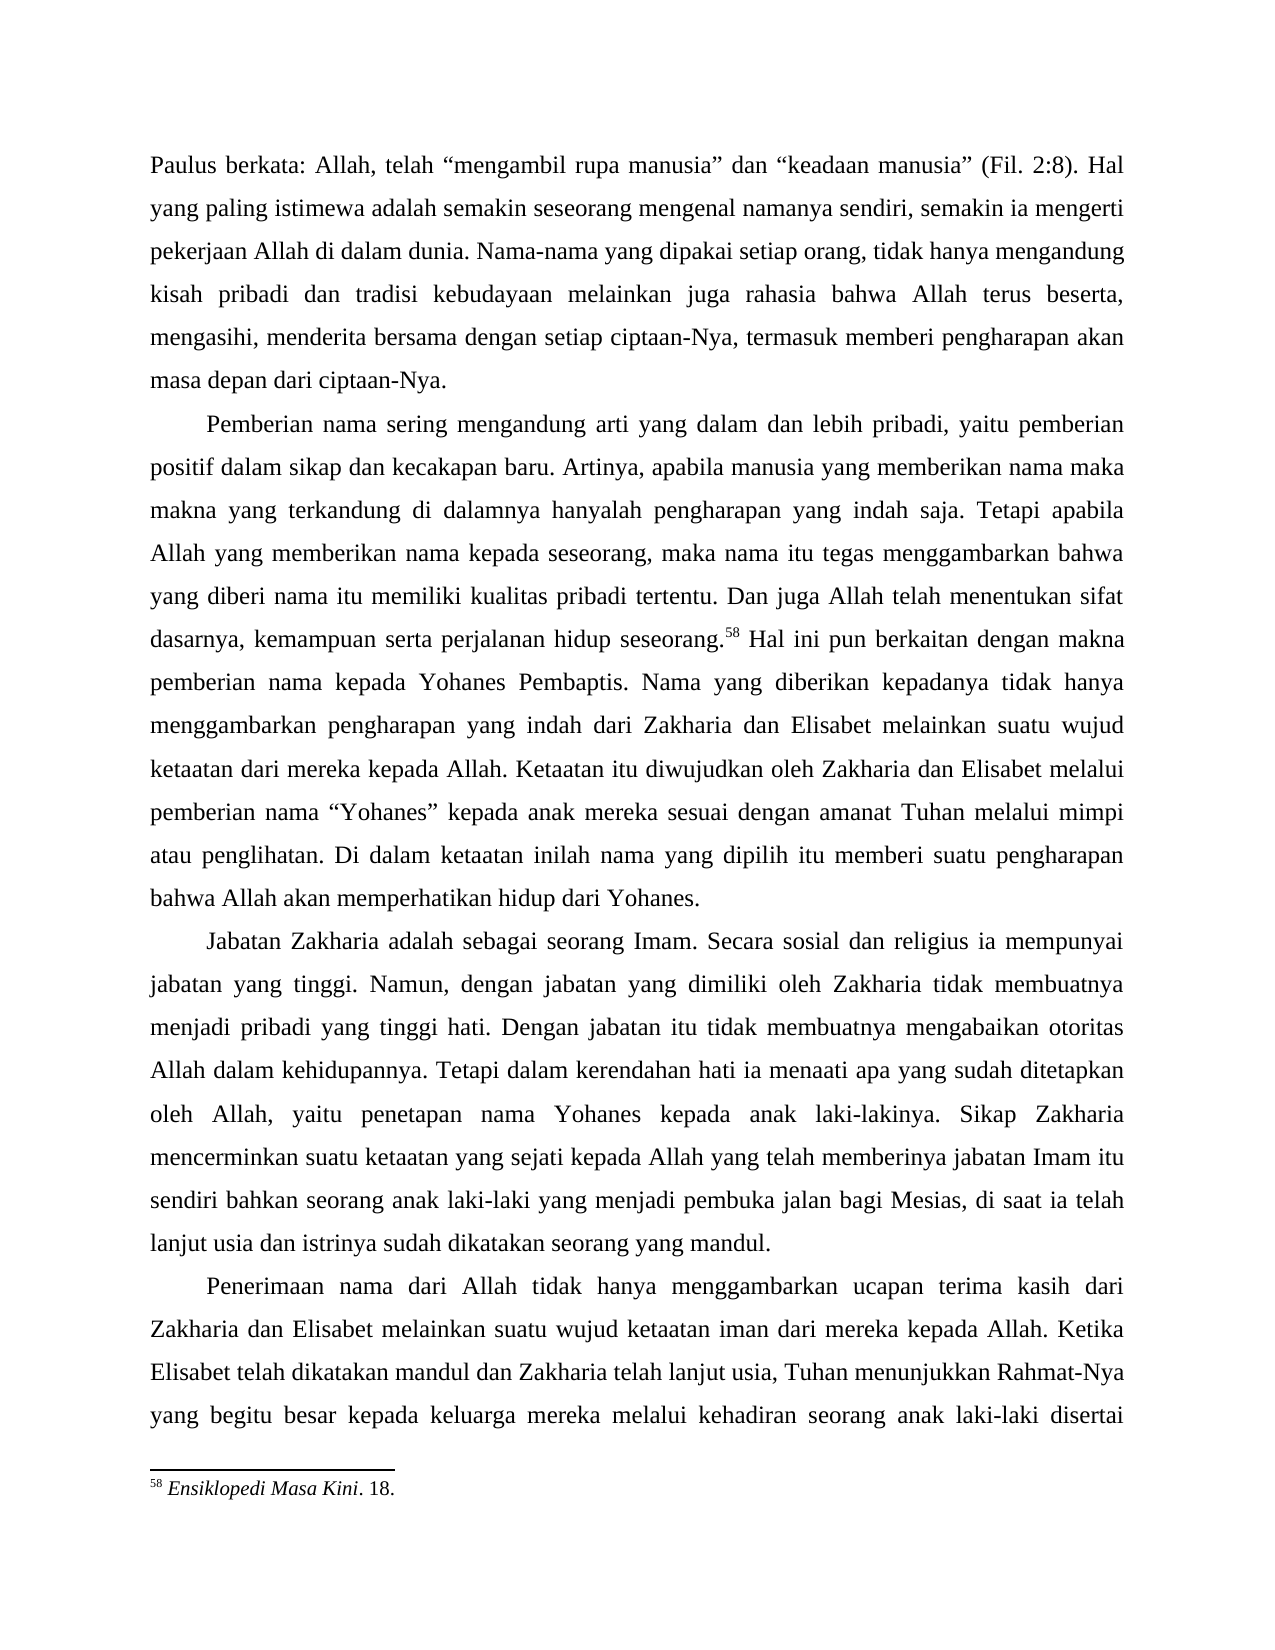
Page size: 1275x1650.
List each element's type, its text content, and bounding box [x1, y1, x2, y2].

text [150, 1271, 1125, 1429]
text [150, 150, 1125, 394]
text Jabatan Zakharia adalah sebagai seorang Imam. Secara sosial dan religius ia mempunyai jabatan yang tinggi. Namun, dengan jabatan yang dimiliki oleh Zakharia tidak membuatnya menjadi pribadi yang tinggi hati. Dengan jabatan itu tidak membuatnya mengabaikan otoritas Allah dalam kehidupannya. Tetapi dalam kerendahan hati ia menaati apa yang sudah ditetapkan oleh Allah, yaitu penetapan nama Yohanes kepada anak laki-lakinya. Sikap Zakharia mencerminkan suatu ketaatan yang sejati kepada Allah yang telah memberinya jabatan Imam itu sendiri bahkan seorang anak laki-laki yang menjadi pembuka jalan bagi Mesias, di saat ia telah lanjut usia dan istrinya sudah dikatakan seorang yang mandul. [150, 926, 1125, 1257]
text Pemberian nama sering mengandung arti yang dalam dan lebih pribadi, yaitu pemberian positif dalam sikap dan kecakapan baru. Artinya, apabila manusia yang memberikan nama maka makna yang terkandung di dalamnya hanyalah pengharapan yang indah saja. Tetapi apabila Allah yang memberikan nama kepada seseorang, maka nama itu tegas menggambarkan bahwa yang diberi nama itu memiliki kualitas pribadi tertentu. Dan juga Allah telah menentukan sifat dasarnya, kemampuan serta perjalanan hidup seseorang. Hal ini pun berkaitan dengan makna pemberian nama kepada Yohanes Pembaptis. Nama yang diberikan kepadanya tidak hanya menggambarkan pengharapan yang indah dari Zakharia dan Elisabet melainkan suatu wujud ketaatan dari mereka kepada Allah. Ketaatan itu diwujudkan oleh Zakharia dan Elisabet melalui pemberian nama “Yohanes” kepada anak mereka sesuai dengan amanat Tuhan melalui mimpi atau penglihatan. Di dalam ketaatan inilah nama yang dipilih itu memberi suatu pengharapan bahwa Allah akan memperhatikan hidup dari Yohanes. [150, 409, 1125, 912]
